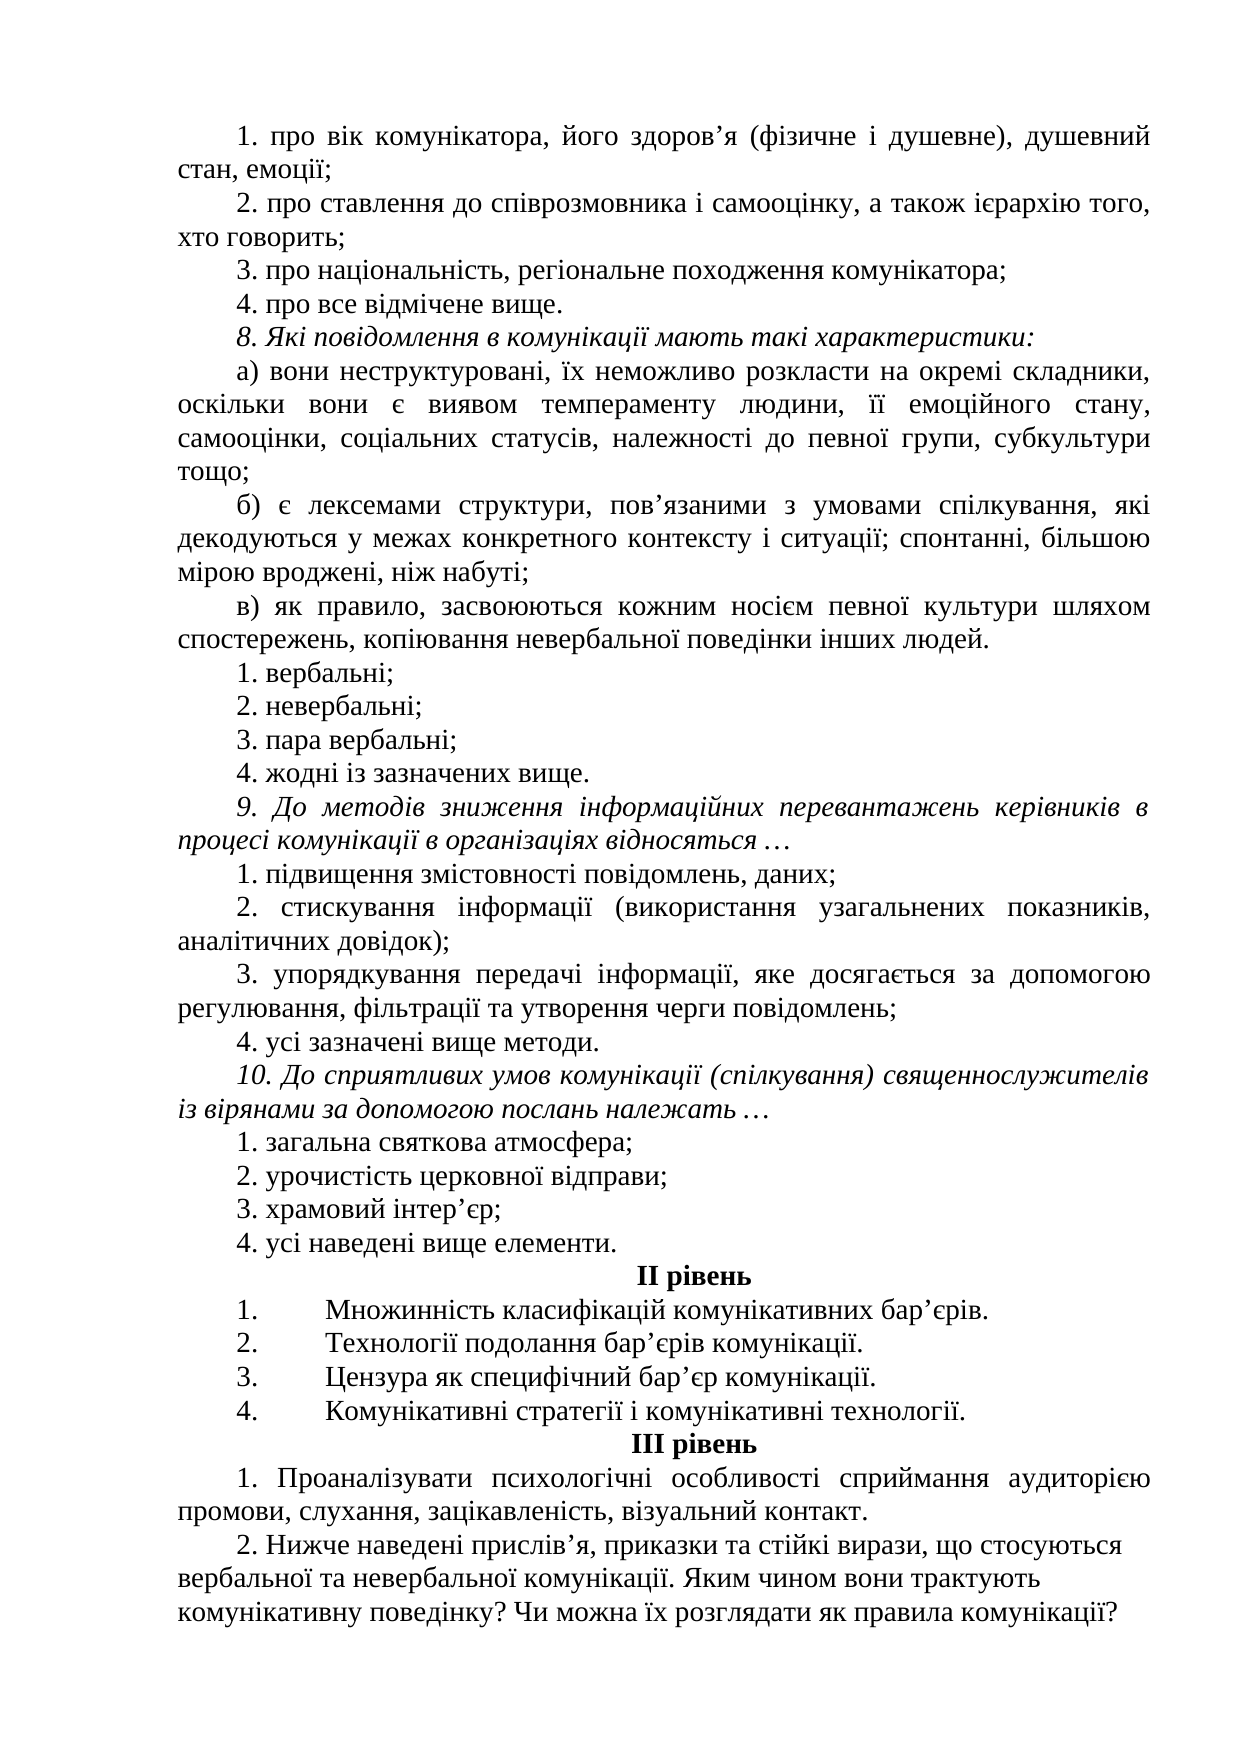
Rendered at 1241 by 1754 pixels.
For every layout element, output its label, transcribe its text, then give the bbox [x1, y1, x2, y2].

text 4. усі зазначені вище методи. [177, 1024, 1152, 1057]
list Множинність класифікацій комунікативних бар’єрів. [177, 1292, 1152, 1326]
text 3. пара вербальні; [177, 722, 1152, 755]
text б) є лексемами структури, пов’язаними з умовами спілкування, які декодуються у межах конкретного контексту і ситуації; спонтанні, більшою мірою вроджені, ніж набуті; [177, 487, 1152, 588]
text 3. храмовий інтер’єр; [177, 1191, 1152, 1225]
text в) як правило, засвоюються кожним носієм певної культури шляхом спостережень, копіювання невербальної поведінки інших людей. [177, 588, 1152, 655]
text 2. Нижче наведені прислів’я, приказки та стійкі вирази, що стосуються вербальної та невербальної комунікації. Яким чином вони трактують комунікативну поведінку? Чи можна їх розглядати як правила комунікації? [177, 1527, 1152, 1627]
text 2. стискування інформації (використання узагальнених показників, аналітичних довідок); [177, 889, 1152, 957]
list Цензура як специфічний бар’єр комунікації. [177, 1359, 1152, 1393]
list Технології подолання бар’єрів комунікації. [177, 1326, 1152, 1359]
text 1. вербальні; [177, 655, 1152, 688]
text 2. невербальні; [177, 688, 1152, 722]
text 4. про все відмічене вище. [177, 286, 1152, 319]
text 1. загальна святкова атмосфера; [177, 1124, 1152, 1158]
text ІІ рівень [177, 1258, 1152, 1292]
text 1. про вік комунікатора, його здоров’я (фізичне і душевне), душевний стан, емоції; [177, 118, 1152, 185]
text 1. пiдвищення змістовності повідомлень, даних; [177, 856, 1152, 889]
text 3. про національність, регіональне походження комунікатора; [177, 252, 1152, 286]
text 4. жодні із зазначених вище. [177, 755, 1152, 789]
text 8. Які повідомлення в комунікації мають такі характеристики: [177, 319, 1152, 353]
list Комунікативні стратегії і комунікативні технології. [177, 1393, 1152, 1426]
text 2. урочистість церковної відправи; [177, 1158, 1152, 1191]
text 10. До сприятливих умов комунікації (спілкування) священнослужителів із вірянами за допомогою послань належать … [177, 1057, 1152, 1124]
text 9. До методів зниження інформаційних перевантажень керівників в процесі комунікації в організаціях відносяться … [177, 789, 1152, 856]
text 4. усі наведені вище елементи. [177, 1225, 1152, 1258]
text 3. упорядкування передачі інформації, яке досягається за допомогою регулювання, фільтрації та утворення черги повідомлень; [177, 957, 1152, 1024]
text 2. про ставлення до співрозмовника і самооцінку, а також ієрархію того, хто говорить; [177, 185, 1152, 252]
text ІІІ рівень [177, 1426, 1152, 1460]
text а) вони неструктуровані, їх неможливо розкласти на окремі складники, оскільки вони є виявом темпераменту людини, її емоційного стану, самооцінки, соціальних статусів, належності до певної групи, субкультури тощо; [177, 353, 1152, 487]
text 1. Проаналізувати психологічні особливості сприймання аудиторією промови, слухання, зацікавленість, візуальний контакт. [177, 1460, 1152, 1527]
